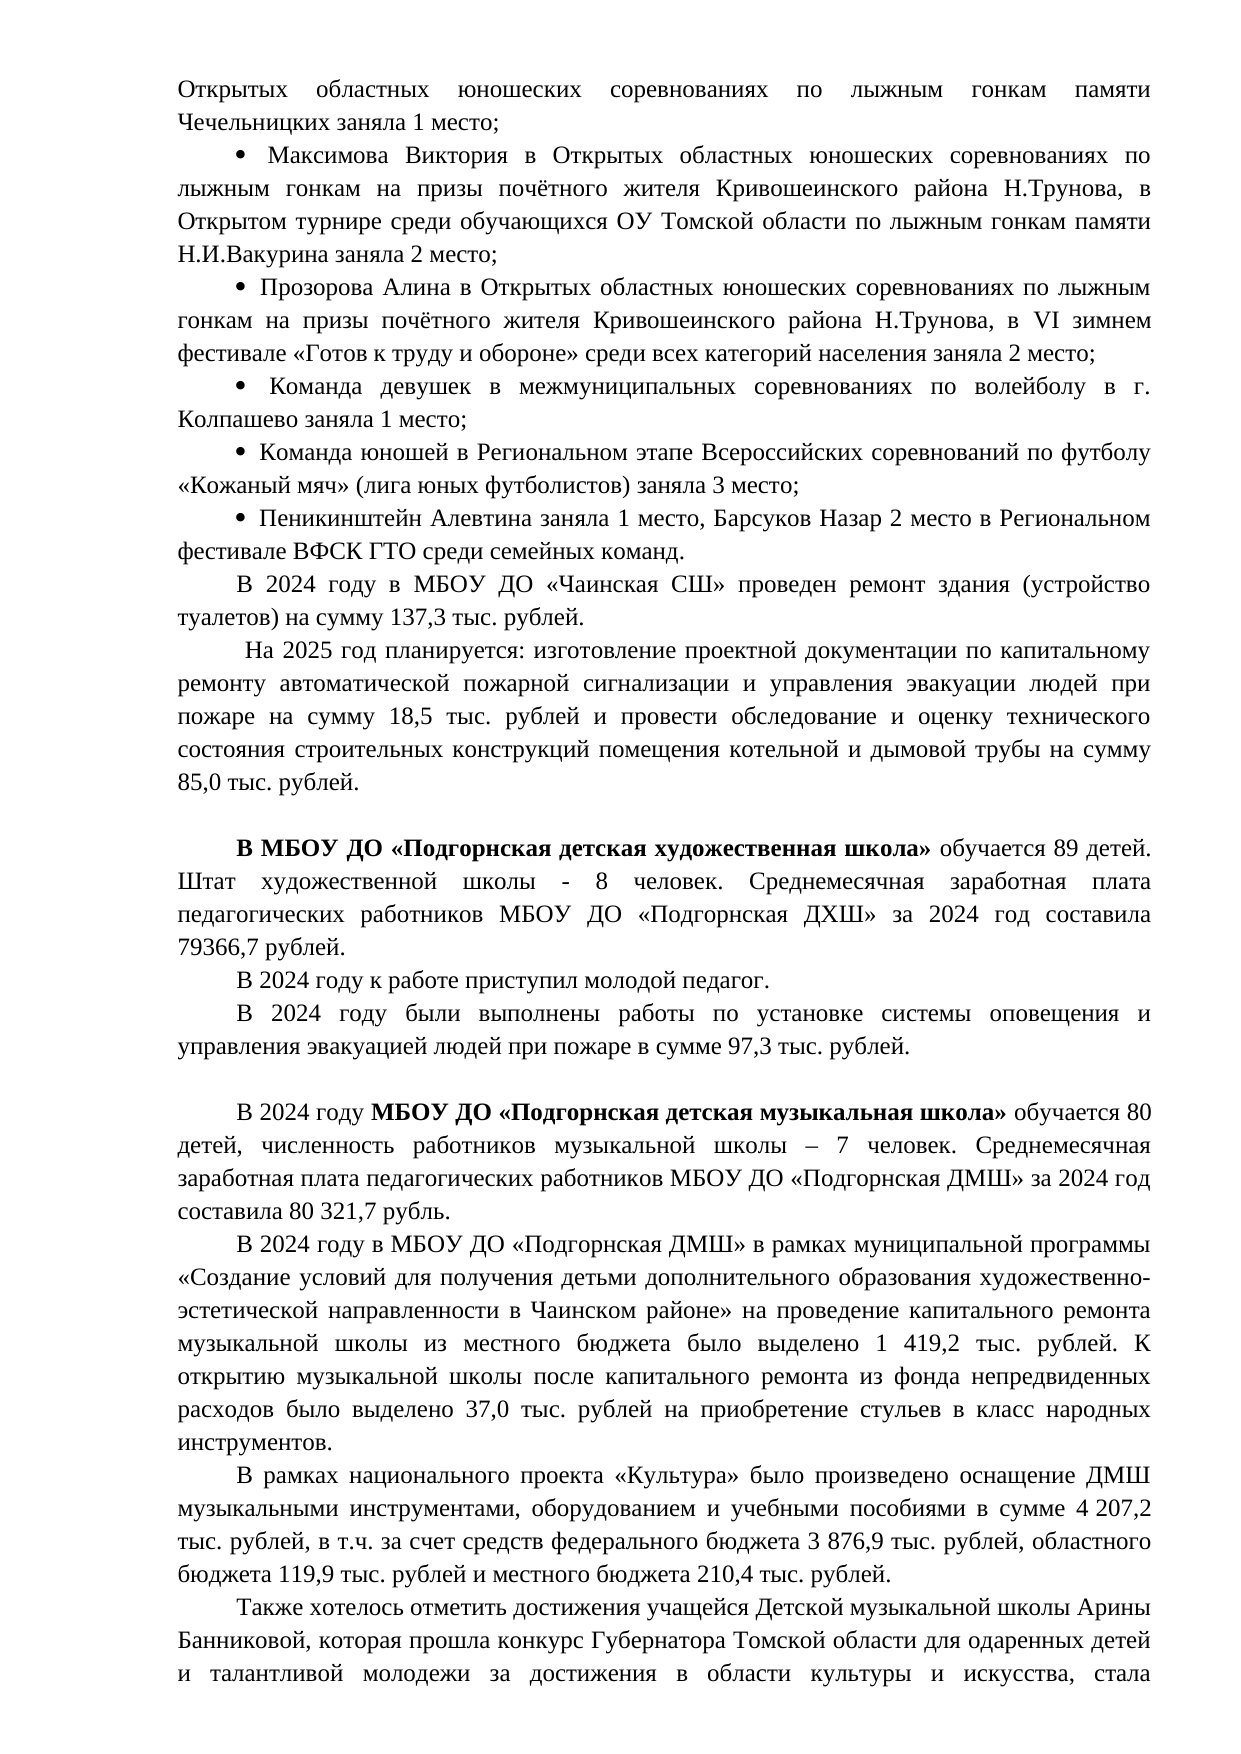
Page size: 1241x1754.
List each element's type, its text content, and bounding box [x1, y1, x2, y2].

text В 2024 году в МБОУ ДО «Подгорнская ДМШ» в рамках муниципальной программы «Создание условий для получения детьми дополнительного образования художественно-эстетической направленности в Чаинском районе» на проведение капитального ремонта музыкальной школы из местного бюджета было выделено 1 419,2 тыс. рублей. К открытию музыкальной школы после капитального ремонта из фонда непредвиденных расходов было выделено 37,0 тыс. рублей на приобретение стульев в класс народных инструментов. [177, 1229, 1152, 1456]
list Команда девушек в межмуниципальных соревнованиях по волейболу в г. Колпашево заняла 1 место; [177, 371, 1152, 433]
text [177, 1592, 1152, 1687]
text В 2024 году к работе приступил молодой педагог. [177, 965, 1152, 994]
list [177, 74, 1152, 136]
list Команда юношей в Региональном этапе Всероссийских соревнований по футболу «Кожаный мяч» (лига юных футболистов) заняла 3 место; [177, 437, 1152, 499]
list Пеникинштейн Алевтина заняла 1 место, Барсуков Назар 2 место в Региональном фестивале ВФСК ГТО среди семейных команд. [177, 503, 1152, 565]
text В 2024 году МБОУ ДО «Подгорнская детская музыкальная школа» обучается 80 детей, численность работников музыкальной школы – 7 человек. Среднемесячная заработная плата педагогических работников МБОУ ДО «Подгорнская ДМШ» за 2024 год составила 80 321,7 рубль. [177, 1097, 1152, 1224]
list Прозорова Алина в Открытых областных юношеских соревнованиях по лыжным гонкам на призы почётного жителя Кривошеинского района Н.Трунова, в VI зимнем фестивале «Готов к труду и обороне» среди всех категорий населения заняла 2 место; [177, 272, 1152, 367]
text В рамках национального проекта «Культура» было произведено оснащение ДМШ музыкальными инструментами, оборудованием и учебными пособиями в сумме 4 207,2 тыс. рублей, в т.ч. за счет средств федерального бюджета 3 876,9 тыс. рублей, областного бюджета 119,9 тыс. рублей и местного бюджета 210,4 тыс. рублей. [177, 1460, 1152, 1588]
list Максимова Виктория в Открытых областных юношеских соревнованиях по лыжным гонкам на призы почётного жителя Кривошеинского района Н.Трунова, в Открытом турнире среди обучающихся ОУ Томской области по лыжным гонкам памяти Н.И.Вакурина заняла 2 место; [177, 140, 1152, 268]
text В 2024 году были выполнены работы по установке системы оповещения и управления эвакуацией людей при пожаре в сумме 97,3 тыс. рублей. [177, 998, 1152, 1060]
text В 2024 году в МБОУ ДО «Чаинская СШ» проведен ремонт здания (устройство туалетов) на сумму 137,3 тыс. рублей. [177, 569, 1152, 631]
text В МБОУ ДО «Подгорнская детская художественная школа» обучается 89 детей. Штат художественной школы - 8 человек. Среднемесячная заработная плата педагогических работников МБОУ ДО «Подгорнская ДХШ» за 2024 год составила 79366,7 рублей. [177, 833, 1152, 961]
text На 2025 год планируется: изготовление проектной документации по капитальному ремонту автоматической пожарной сигнализации и управления эвакуации людей при пожаре на сумму 18,5 тыс. рублей и провести обследование и оценку технического состояния строительных конструкций помещения котельной и дымовой трубы на сумму 85,0 тыс. рублей. [177, 635, 1152, 796]
